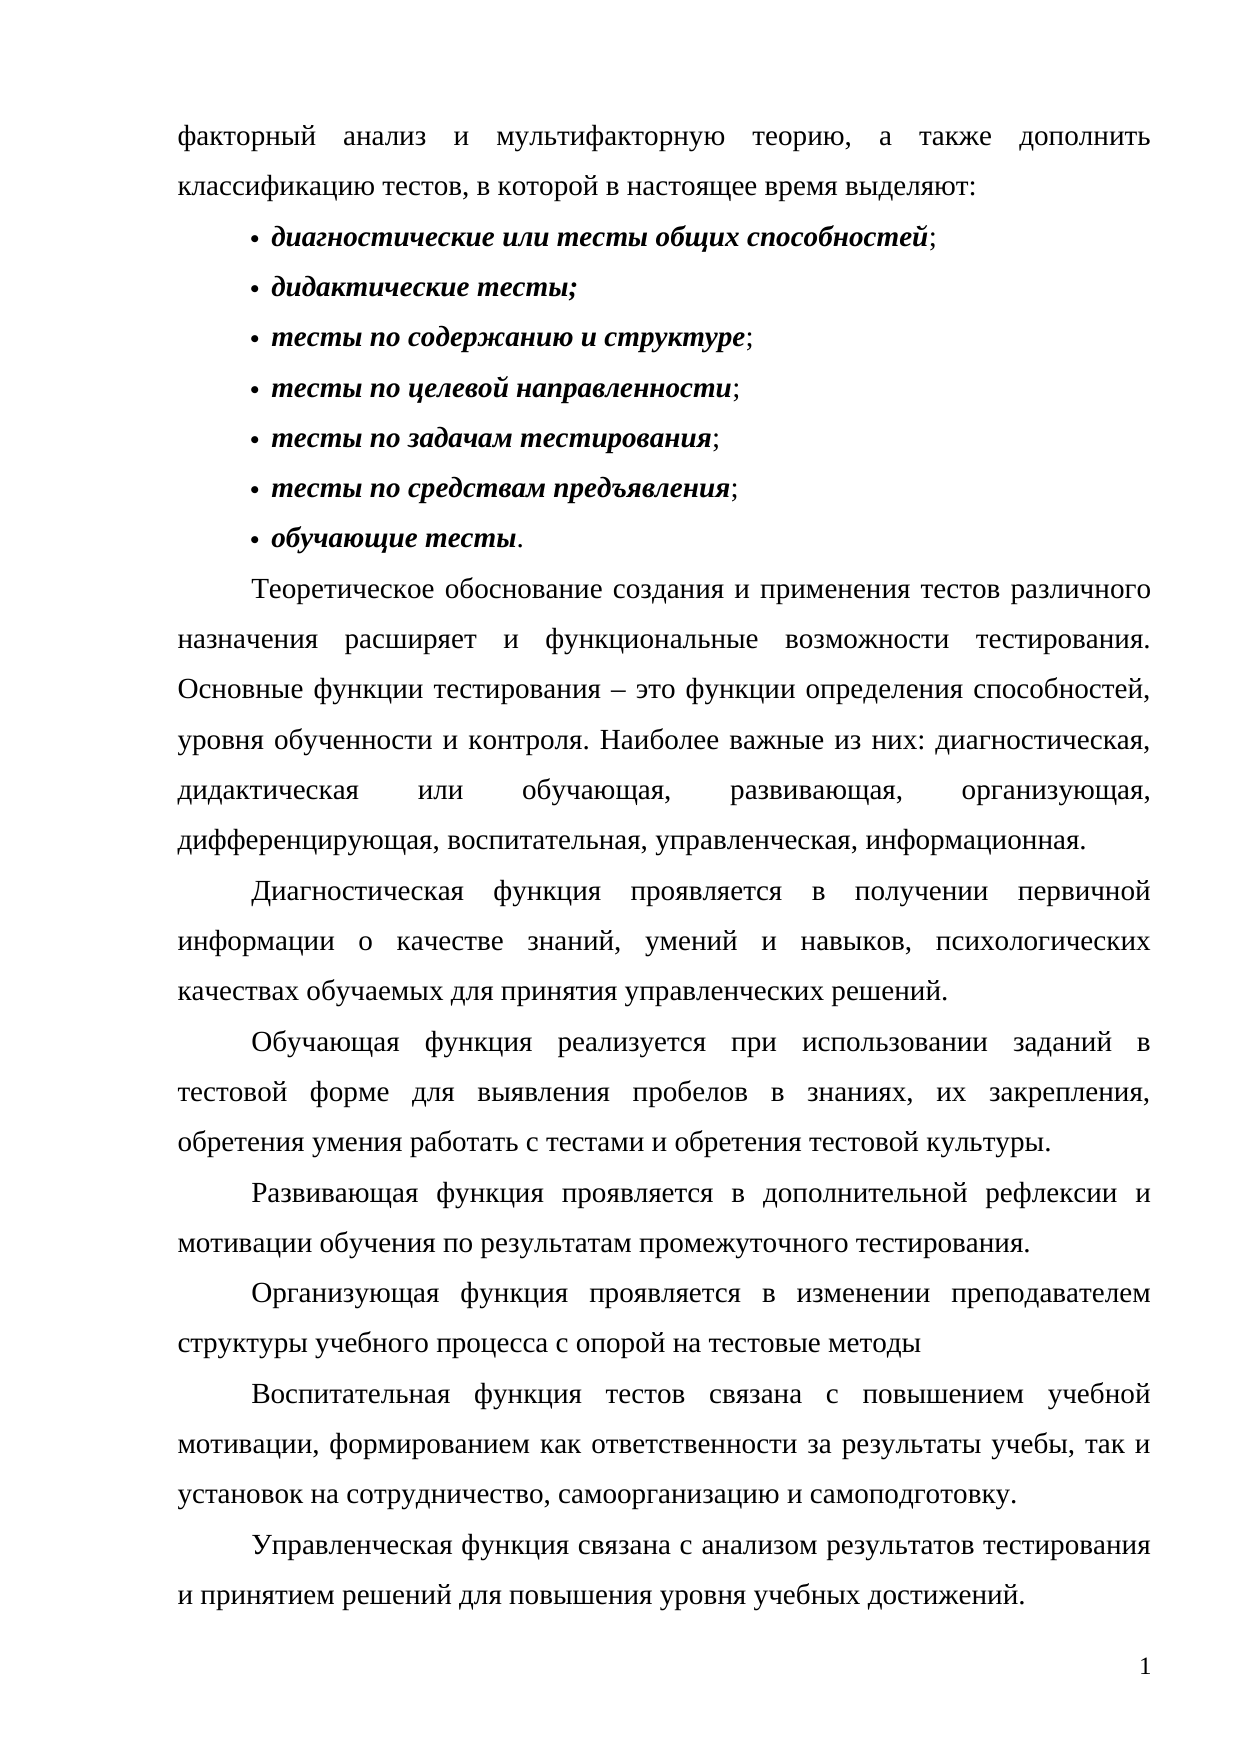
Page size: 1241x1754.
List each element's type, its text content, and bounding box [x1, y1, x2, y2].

text Развивающая функция проявляется в дополнительной рефлексии и мотивации обучения по результатам промежуточного тестирования. [177, 1175, 1152, 1258]
list тесты по средствам предъявления; [177, 470, 1152, 504]
text Диагностическая функция проявляется в получении первичной информации о качестве знаний, умений и навыков, психологических качествах обучаемых для принятия управленческих решений. [177, 873, 1152, 1007]
list обучающие тесты. [177, 521, 1152, 554]
text Организующая функция проявляется в изменении преподавателем структуры учебного процесса с опорой на тестовые методы [177, 1275, 1152, 1359]
list дидактические тесты; [177, 269, 1152, 303]
text Обучающая функция реализуется при использовании заданий в тестовой форме для выявления пробелов в знаниях, их закрепления, обретения умения работать с тестами и обретения тестовой культуры. [177, 1024, 1152, 1158]
list тесты по содержанию и структуре; [177, 319, 1152, 353]
list тесты по задачам тестирования; [177, 420, 1152, 453]
list диагностические или тесты общих способностей; [177, 219, 1152, 252]
text Теоретическое обоснование создания и применения тестов различного назначения расширяет и функциональные возможности тестирования. Основные функции тестирования – это функции определения способностей, уровня обученности и контроля. Наиболее важные из них: диагностическая, дидактическая или обучающая, развивающая, организующая, дифференцирующая, воспитательная, управленческая, информационная. [177, 571, 1152, 856]
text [177, 118, 1152, 202]
text Управленческая функция связана с анализом результатов тестирования и принятием решений для повышения уровня учебных достижений. [177, 1527, 1152, 1611]
text Воспитательная функция тестов связана с повышением учебной мотивации, формированием как ответственности за результаты учебы, так и установок на сотрудничество, самоорганизацию и самоподготовку. [177, 1376, 1152, 1510]
list тесты по целевой направленности; [177, 370, 1152, 403]
